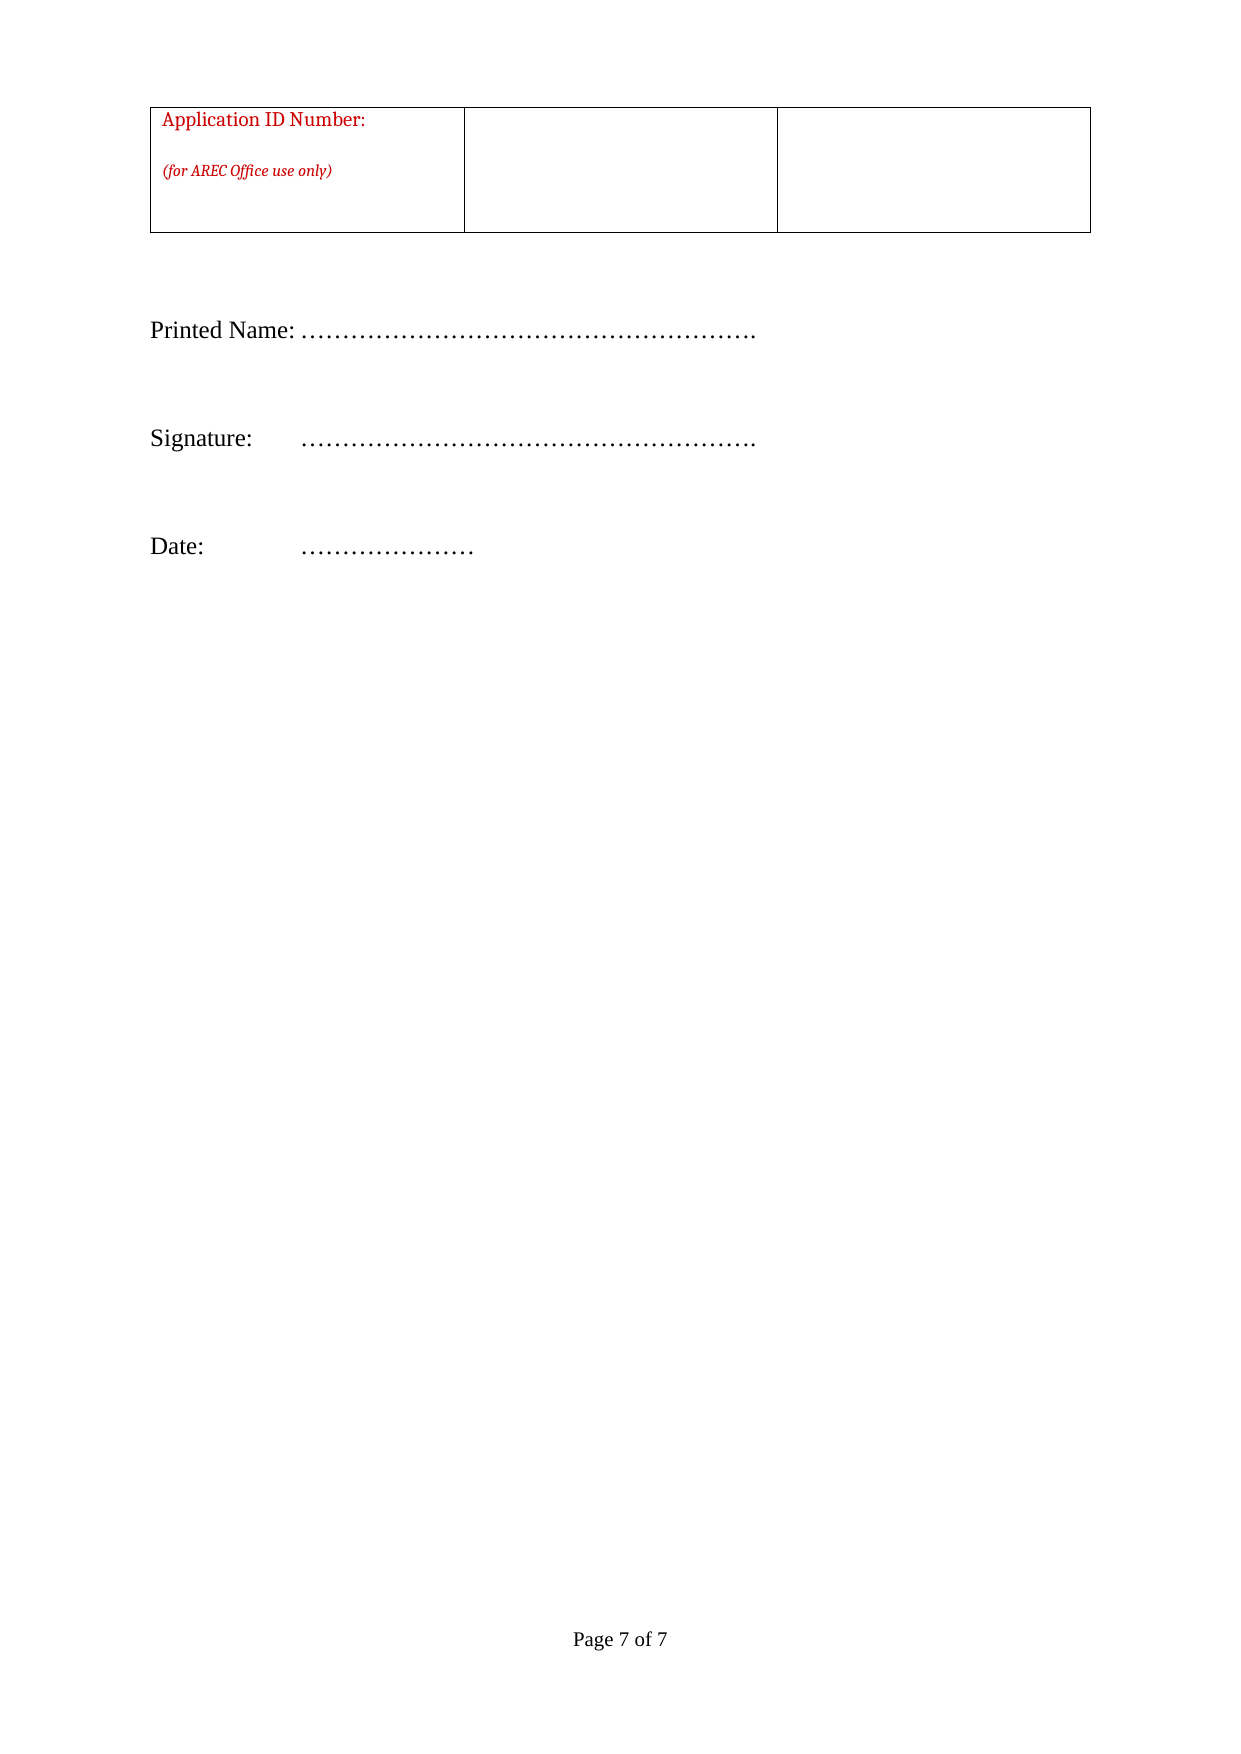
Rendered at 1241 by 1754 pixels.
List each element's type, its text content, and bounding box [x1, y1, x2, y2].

text Date: ………………… [150, 531, 1090, 560]
text Printed Name: ………………………………………………. [150, 316, 1090, 344]
text Signature: ………………………………………………. [150, 423, 1090, 452]
